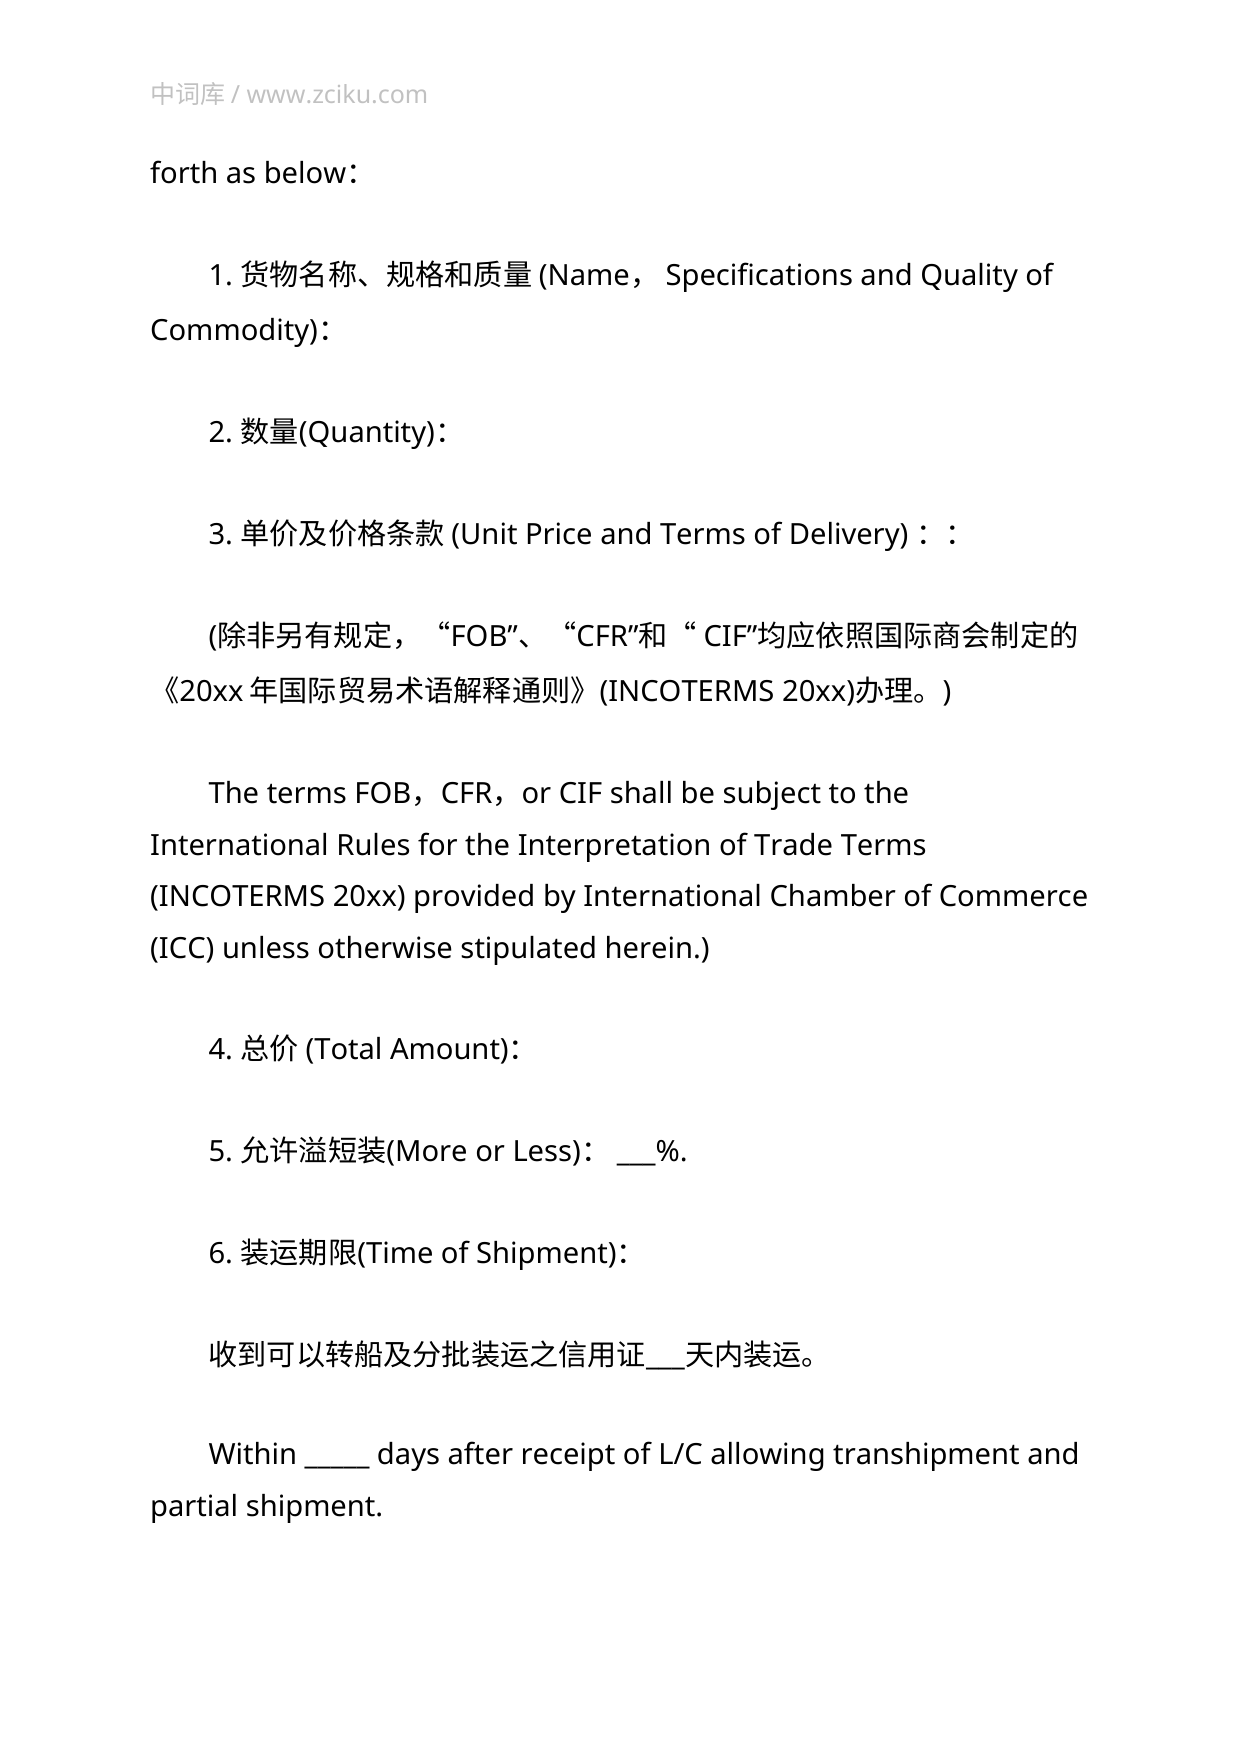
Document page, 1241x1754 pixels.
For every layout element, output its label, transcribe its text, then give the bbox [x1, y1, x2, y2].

text 3. 单价及价格条款 (Unit Price and Terms of Delivery) ：： [150, 511, 1090, 553]
text 1. 货物名称、规格和质量 (Name， Specifications and Quality of Commodity)： [150, 252, 1090, 349]
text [150, 150, 1090, 192]
text Within _____ days after receipt of L/C allowing transhipment and partial shipment. [150, 1434, 1090, 1525]
text 4. 总价 (Total Amount)： [150, 1026, 1090, 1068]
text (除非另有规定，“FOB”、“CFR”和“ CIF”均应依照国际商会制定的《20xx年国际贸易术语解释通则》(INCOTERMS 20xx)办理。) [150, 613, 1090, 710]
text 收到可以转船及分批装运之信用证___天内装运。 [150, 1332, 1090, 1374]
text 2. 数量(Quantity)： [150, 409, 1090, 451]
text 6. 装运期限(Time of Shipment)： [150, 1230, 1090, 1272]
text The terms FOB，CFR，or CIF shall be subject to the International Rules for the Interpretation of Trade Terms (INCOTERMS 20xx) provided by International Chamber of Commerce (ICC) unless otherwise stipulated herein.) [150, 770, 1090, 967]
text 5. 允许溢短装(More or Less)： ___%. [150, 1128, 1090, 1170]
